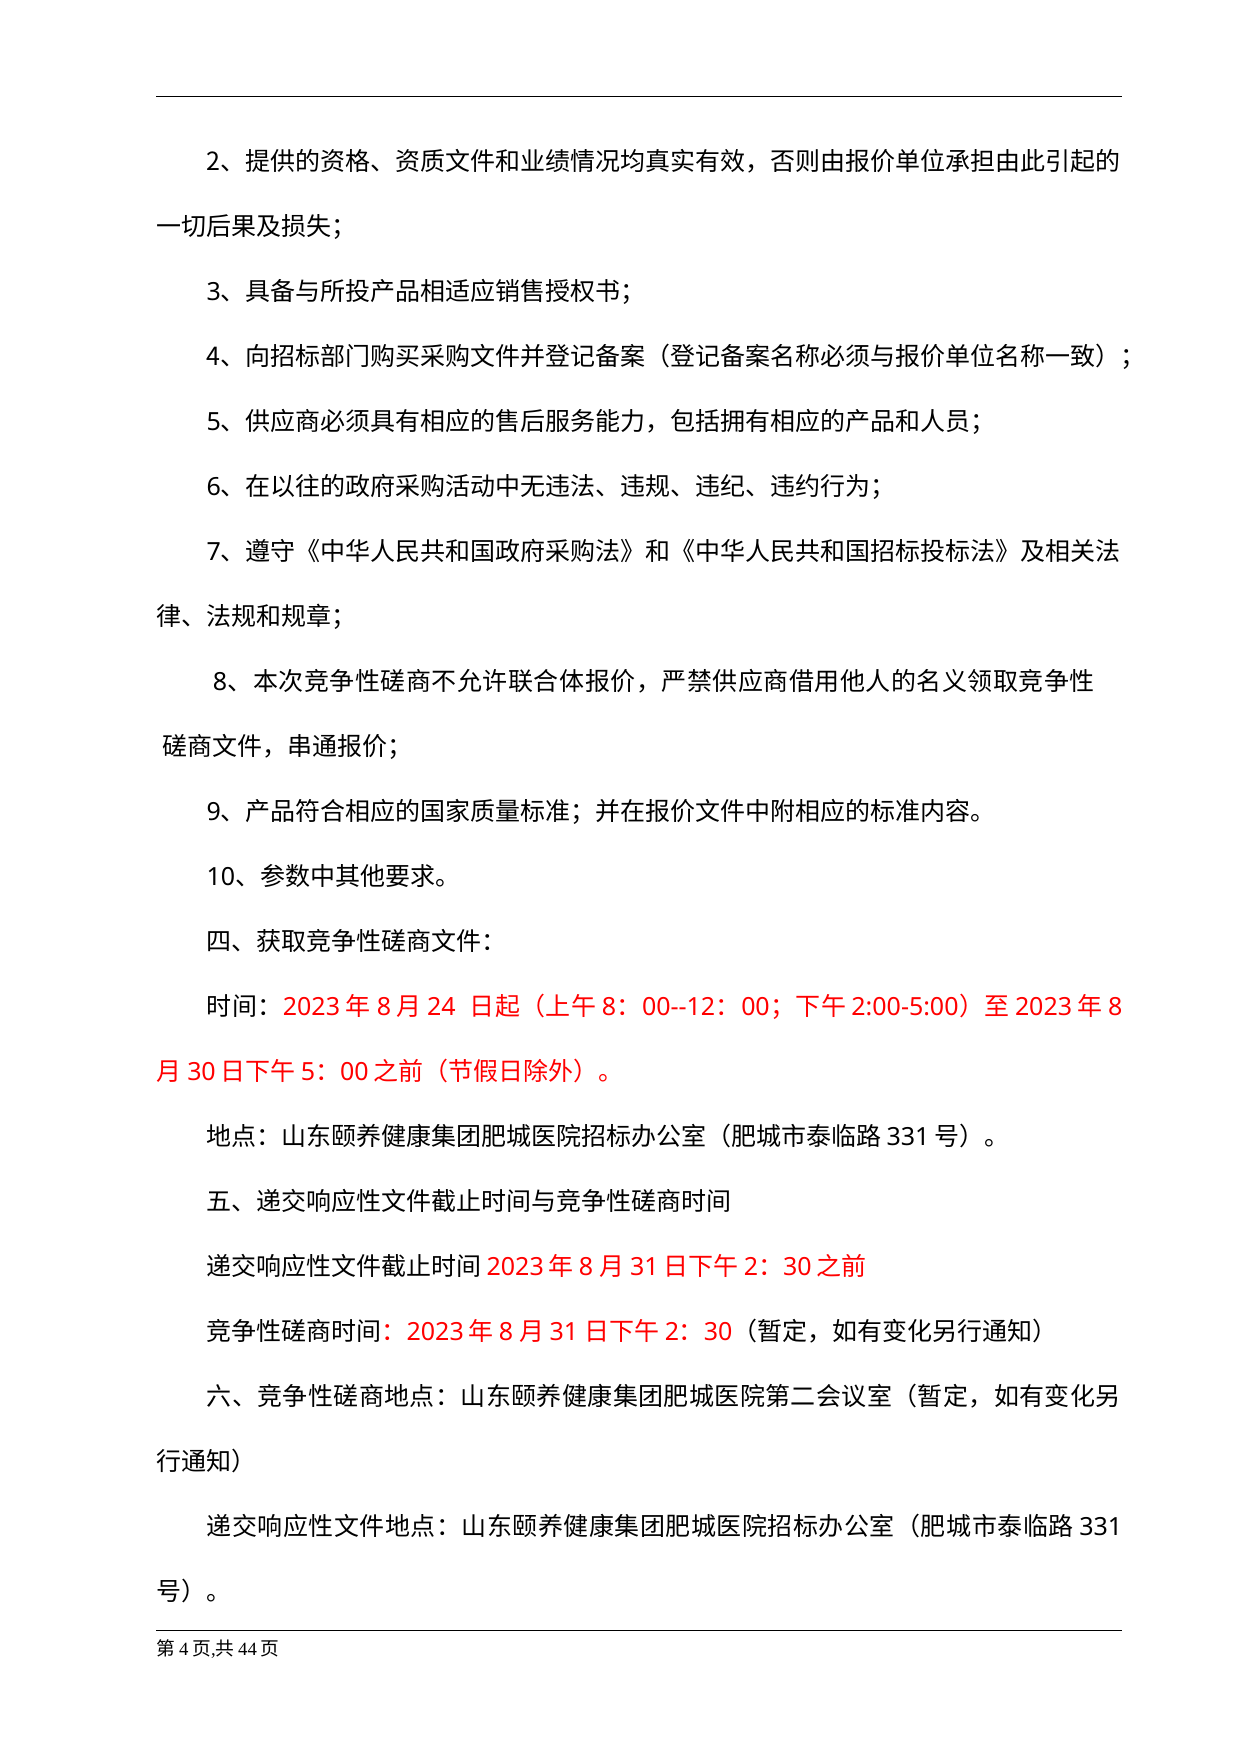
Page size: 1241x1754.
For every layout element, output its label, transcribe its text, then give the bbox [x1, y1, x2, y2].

text 竞争性磋商时间：2023年8 月31 日下午2：30（暂定，如有变化另行通知） [156, 1297, 1122, 1362]
text 5、供应商必须具有相应的售后服务能力，包括拥有相应的产品和人员； [156, 387, 1122, 452]
text 时间：2023年 8月24 日起（上午8：00--12：00；下午2:00-5:00）至2023年8 月 30日下午5：00之前（节假日除外）。 [156, 972, 1122, 1102]
text 递交响应性文件地点：山东颐养健康集团肥城医院招标办公室（肥城市泰临路331号）。 [156, 1492, 1122, 1622]
text 4、向招标部门购买采购文件并登记备案（登记备案名称必须与报价单位名称一致）； [156, 322, 1122, 387]
text 四、获取竞争性磋商文件： [156, 907, 1122, 972]
text 6、在以往的政府采购活动中无违法、违规、违纪、违约行为； [156, 452, 1122, 517]
text 2、提供的资格、资质文件和业绩情况均真实有效，否则由报价单位承担由此引起的一切后果及损失； [156, 127, 1122, 257]
text 10、参数中其他要求。 [156, 842, 1122, 907]
text 7、遵守《中华人民共和国政府采购法》和《中华人民共和国招标投标法》及相关法律、法规和规章； [156, 517, 1121, 647]
text 地点：山东颐养健康集团肥城医院招标办公室（肥城市泰临路331号）。 [156, 1102, 1122, 1167]
text 9、产品符合相应的国家质量标准；并在报价文件中附相应的标准内容。 [156, 777, 1122, 842]
text 8、本次竞争性磋商不允许联合体报价，严禁供应商借用他人的名义领取竞争性磋商文件，串通报价； [163, 647, 1096, 777]
text 递交响应性文件截止时间2023年8 月 31日下午2：30之前 [156, 1232, 1122, 1297]
text 3、具备与所投产品相适应销售授权书； [156, 257, 1096, 322]
text 五、递交响应性文件截止时间与竞争性磋商时间 [156, 1167, 1122, 1232]
text 六、竞争性磋商地点：山东颐养健康集团肥城医院第二会议室（暂定，如有变化另行通知） [156, 1362, 1122, 1492]
